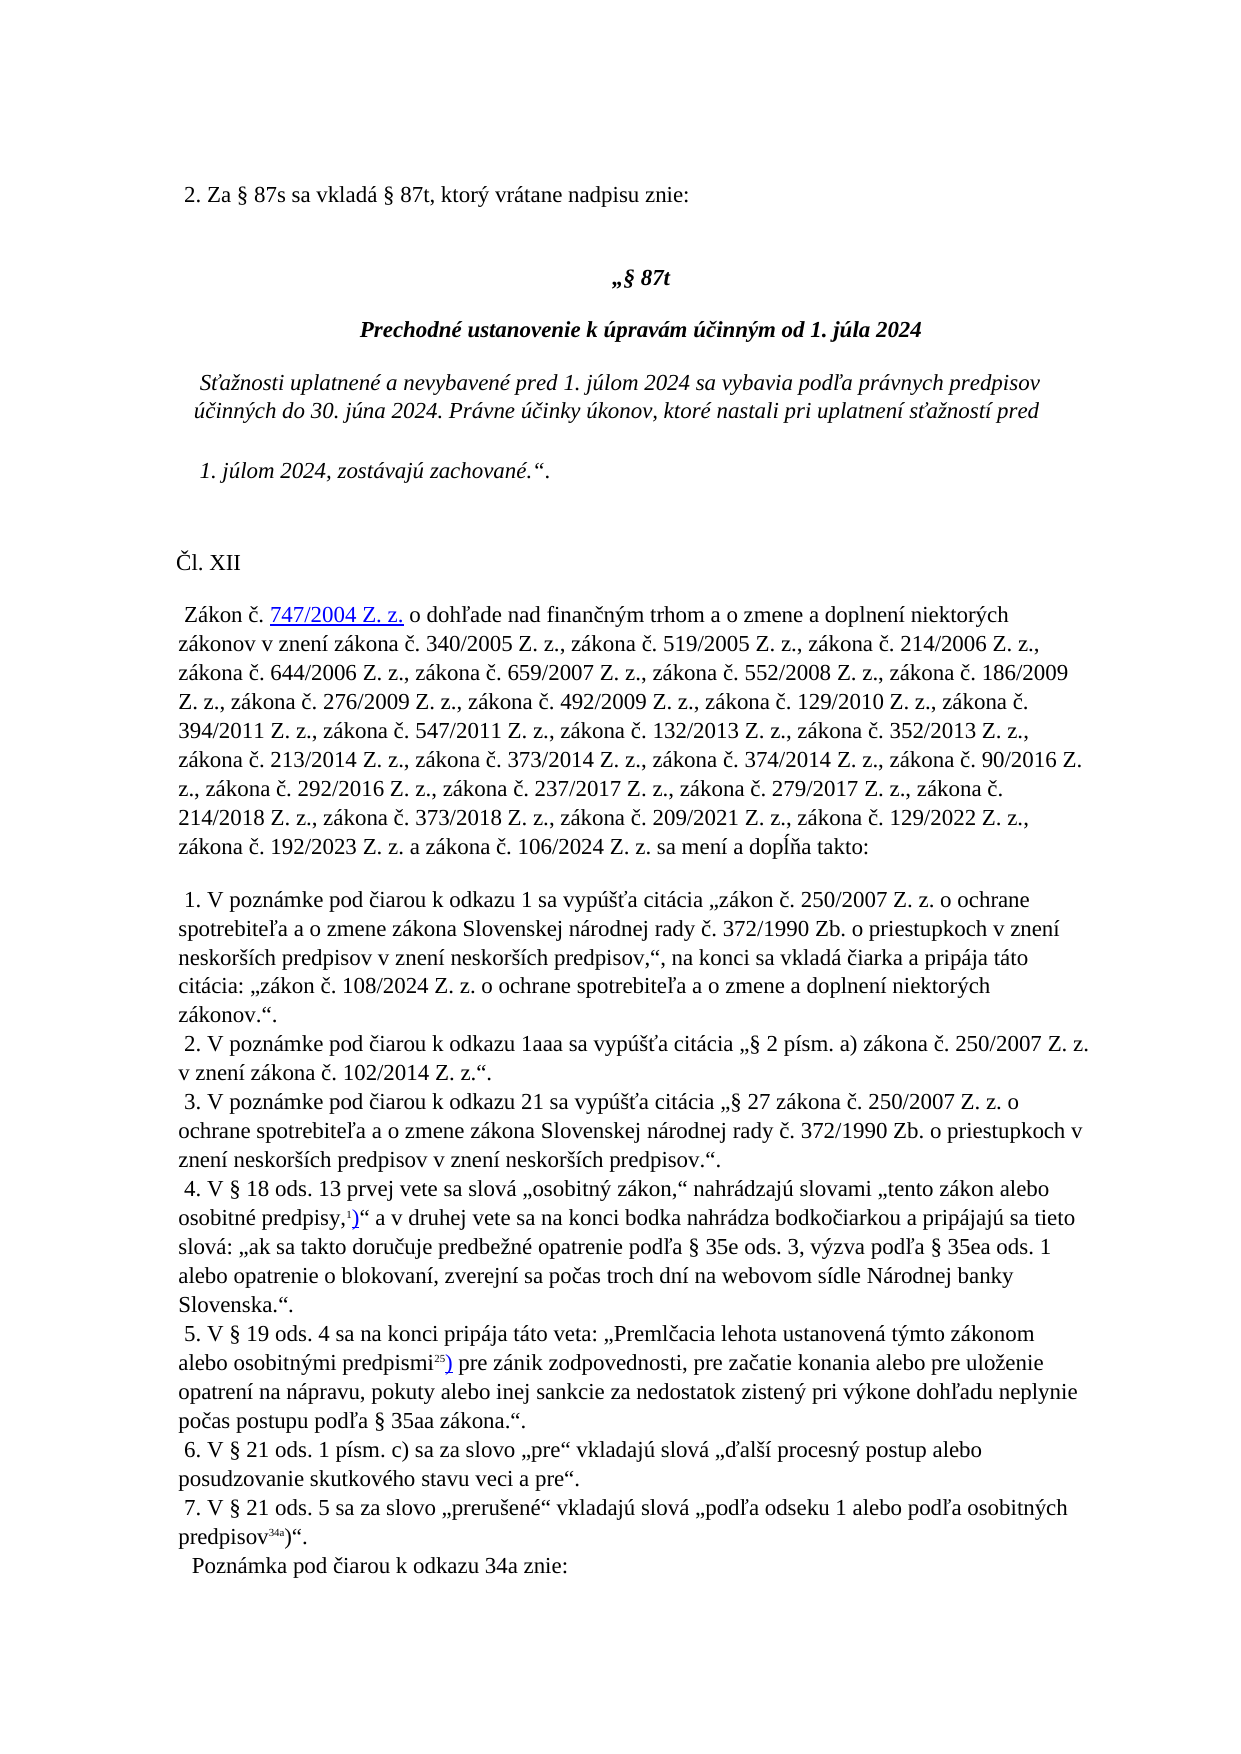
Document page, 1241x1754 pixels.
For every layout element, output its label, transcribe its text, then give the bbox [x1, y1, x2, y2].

text Prechodné ustanovenie k úpravám účinným od 1. júla 2024 [186, 316, 1090, 343]
text Zákon č. 747/2004 Z. z. o dohľade nad finančným trhom a o zmene a doplnení niektorých zákonov v znení zákona č. 340/2005 Z. z., zákona č. 519/2005 Z. z., zákona č. 214/2006 Z. z., zákona č. 644/2006 Z. z., zákona č. 659/2007 Z. z., zákona č. 552/2008 Z. z., zákona č. 186/2009 Z. z., zákona č. 276/2009 Z. z., zákona č. 492/2009 Z. z., zákona č. 129/2010 Z. z., zákona č. 394/2011 Z. z., zákona č. 547/2011 Z. z., zákona č. 132/2013 Z. z., zákona č. 352/2013 Z. z., zákona č. 213/2014 Z. z., zákona č. 373/2014 Z. z., zákona č. 374/2014 Z. z., zákona č. 90/2016 Z. z., zákona č. 292/2016 Z. z., zákona č. 237/2017 Z. z., zákona č. 279/2017 Z. z., zákona č. 214/2018 Z. z., zákona č. 373/2018 Z. z., zákona č. 209/2021 Z. z., zákona č. 129/2022 Z. z., zákona č. 192/2023 Z. z. a zákona č. 106/2024 Z. z. sa mení a dopĺňa takto: [178, 602, 1090, 859]
text 5. V § 19 ods. 4 sa na konci pripája táto veta: „Premlčacia lehota ustanovená týmto zákonom alebo osobitnými predpismi25) pre zánik zodpovednosti, pre začatie konania alebo pre uloženie opatrení na nápravu, pokuty alebo inej sankcie za nedostatok zistený pri výkone dohľadu neplynie počas postupu podľa § 35aa zákona.“. [178, 1320, 1090, 1433]
text Poznámka pod čiarou k odkazu 34a znie: [186, 1552, 1090, 1578]
text Sťažnosti uplatnené a nevybavené pred 1. júlom 2024 sa vybavia podľa právnych predpisov účinných do 30. júna 2024. Právne účinky úkonov, ktoré nastali pri uplatnení sťažností pred [194, 369, 1090, 424]
text 1. V poznámke pod čiarou k odkazu 1 sa vypúšťa citácia „zákon č. 250/2007 Z. z. o ochrane spotrebiteľa a o zmene zákona Slovenskej národnej rady č. 372/1990 Zb. o priestupkoch v znení neskorších predpisov v znení neskorších predpisov,“, na konci sa vkladá čiarka a pripája táto citácia: „zákon č. 108/2024 Z. z. o ochrane spotrebiteľa a o zmene a doplnení niektorých zákonov.“. [178, 886, 1090, 1028]
text 1. júlom 2024, zostávajú zachované.“. [194, 457, 1090, 484]
text 2. Za § 87s sa vkladá § 87t, ktorý vrátane nadpisu znie: [178, 181, 1090, 207]
text 7. V § 21 ods. 5 sa za slovo „prerušené“ vkladajú slová „podľa odseku 1 alebo podľa osobitných predpisov34a)“. [178, 1494, 1090, 1549]
text Čl. XII [170, 549, 1090, 576]
text „§ 87t [186, 264, 1090, 290]
text 2. V poznámke pod čiarou k odkazu 1aaa sa vypúšťa citácia „§ 2 písm. a) zákona č. 250/2007 Z. z. v znení zákona č. 102/2014 Z. z.“. [178, 1030, 1090, 1086]
text 3. V poznámke pod čiarou k odkazu 21 sa vypúšťa citácia „§ 27 zákona č. 250/2007 Z. z. o ochrane spotrebiteľa a o zmene zákona Slovenskej národnej rady č. 372/1990 Zb. o priestupkoch v znení neskorších predpisov v znení neskorších predpisov.“. [178, 1088, 1090, 1173]
text 4. V § 18 ods. 13 prvej vete sa slová „osobitný zákon,“ nahrádzajú slovami „tento zákon alebo osobitné predpisy,1)“ a v druhej vete sa na konci bodka nahrádza bodkočiarkou a pripájajú sa tieto slová: „ak sa takto doručuje predbežné opatrenie podľa § 35e ods. 3, výzva podľa § 35ea ods. 1 alebo opatrenie o blokovaní, zverejní sa počas troch dní na webovom sídle Národnej banky Slovenska.“. [178, 1175, 1090, 1317]
text 6. V § 21 ods. 1 písm. c) sa za slovo „pre“ vkladajú slová „ďalší procesný postup alebo posudzovanie skutkového stavu veci a pre“. [178, 1436, 1090, 1491]
